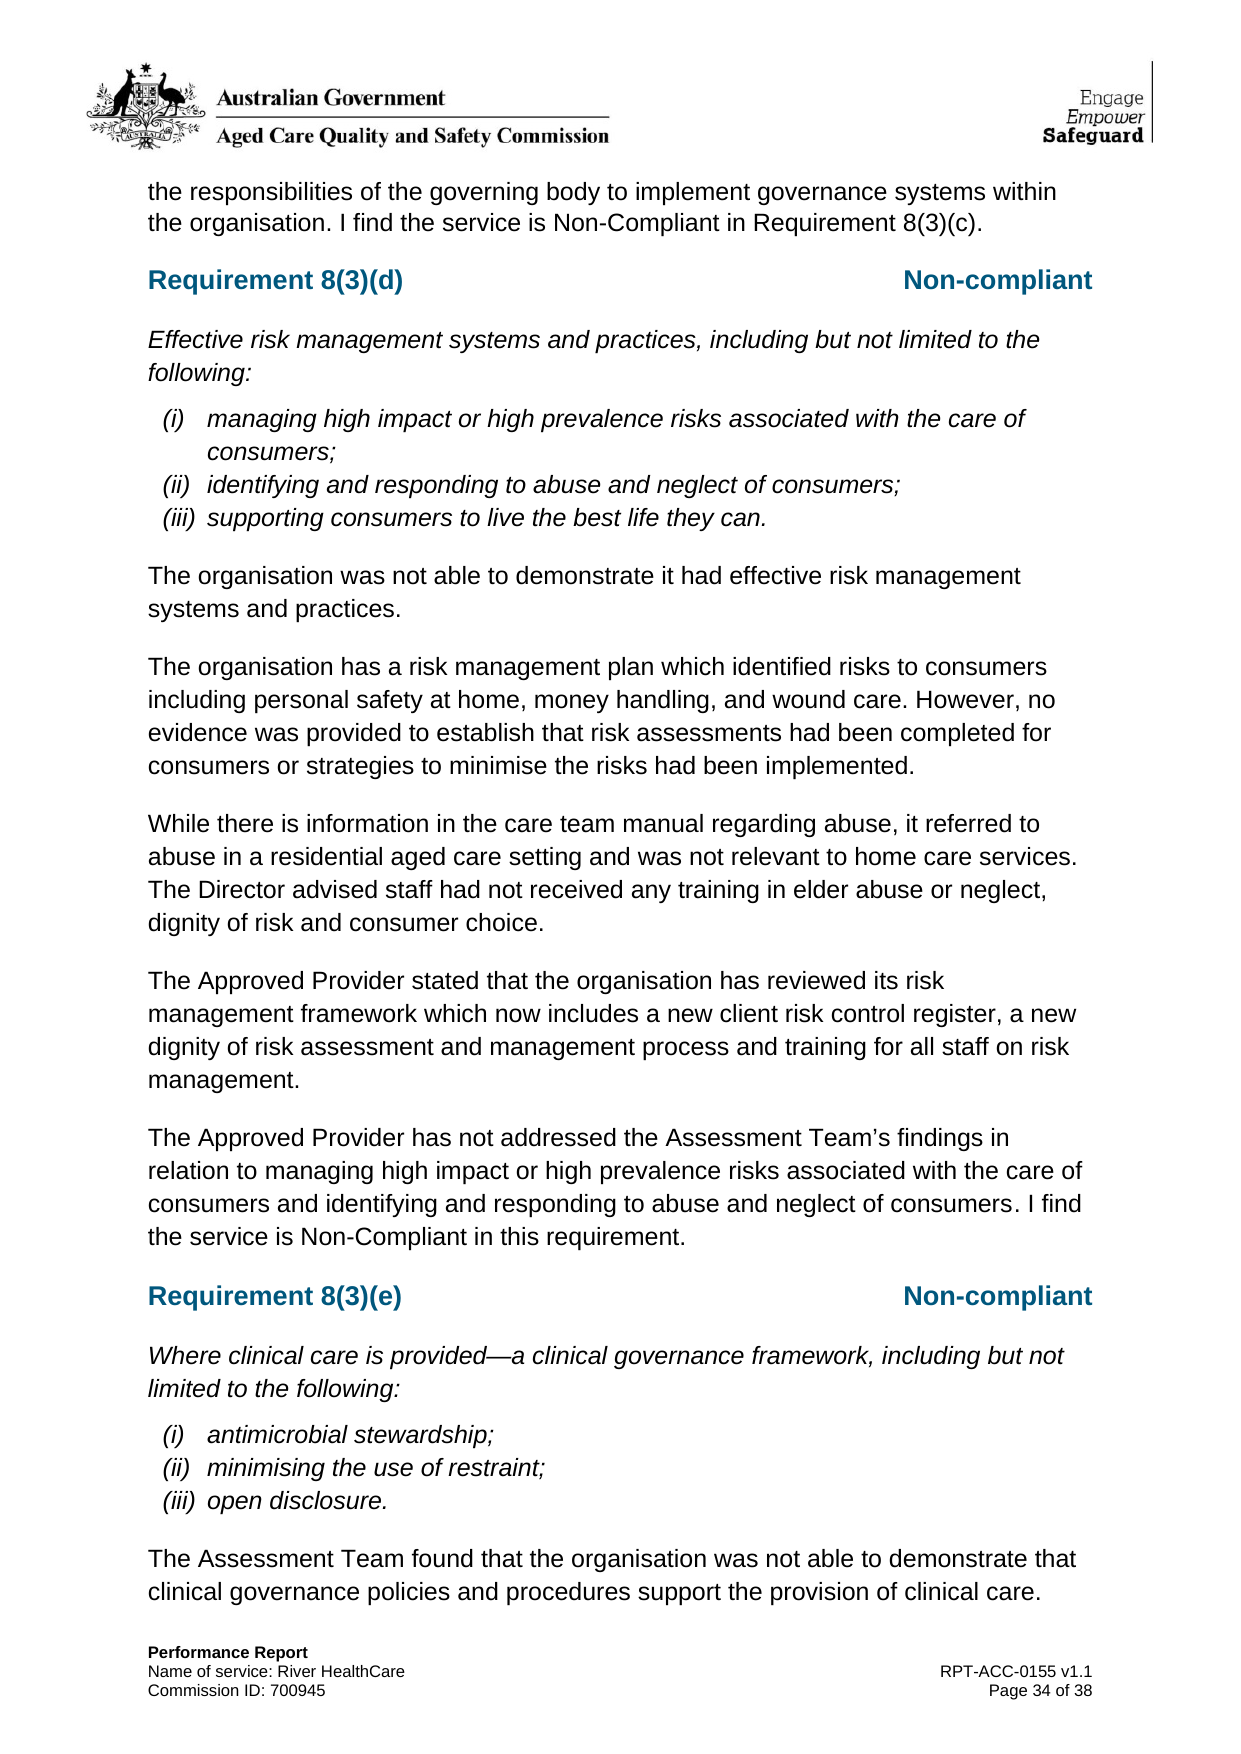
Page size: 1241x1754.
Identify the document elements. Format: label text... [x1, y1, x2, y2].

text The Approved Provider has not addressed the Assessment Team’s findings in relation to managing high impact or high prevalence risks associated with the care of consumers and identifying and responding to abuse and neglect of consumers. I find the service is Non-Compliant in this requirement. [148, 1123, 1092, 1251]
list open disclosure. [162, 1486, 1092, 1514]
subtitle Requirement 8(3)(d) Non-compliant [148, 264, 1092, 296]
text The organisation has a risk management plan which identified risks to consumers including personal safety at home, money handling, and wound care. However, no evidence was provided to establish that risk assessments had been completed for consumers or strategies to minimise the risks had been implemented. [148, 652, 1092, 780]
text The organisation was not able to demonstrate it had effective risk management systems and practices. [148, 561, 1092, 623]
text Effective risk management systems and practices, including but not limited to the following: [148, 325, 1092, 387]
text While there is information in the care team manual regarding abuse, it referred to abuse in a residential aged care setting and was not relevant to home care services. The Director advised staff had not received any training in elder abuse or neglect, dignity of risk and consumer choice. [148, 809, 1092, 937]
subtitle Requirement 8(3)(e) Non-compliant [148, 1280, 1092, 1311]
text Where clinical care is provided—a clinical governance framework, including but not limited to the following: [148, 1341, 1092, 1403]
text The Approved Provider stated that the organisation has reviewed its risk management framework which now includes a new client risk control register, a new dignity of risk assessment and management process and training for all staff on risk management. [148, 966, 1092, 1094]
list minimising the use of restraint; [162, 1453, 1092, 1481]
list managing high impact or high prevalence risks associated with the care of consumers; [162, 404, 1092, 466]
list supporting consumers to live the best life they can. [162, 503, 1092, 532]
picture [0, 1, 1241, 171]
list antimicrobial stewardship; [162, 1420, 1092, 1448]
list identifying and responding to abuse and neglect of consumers; [162, 470, 1092, 498]
